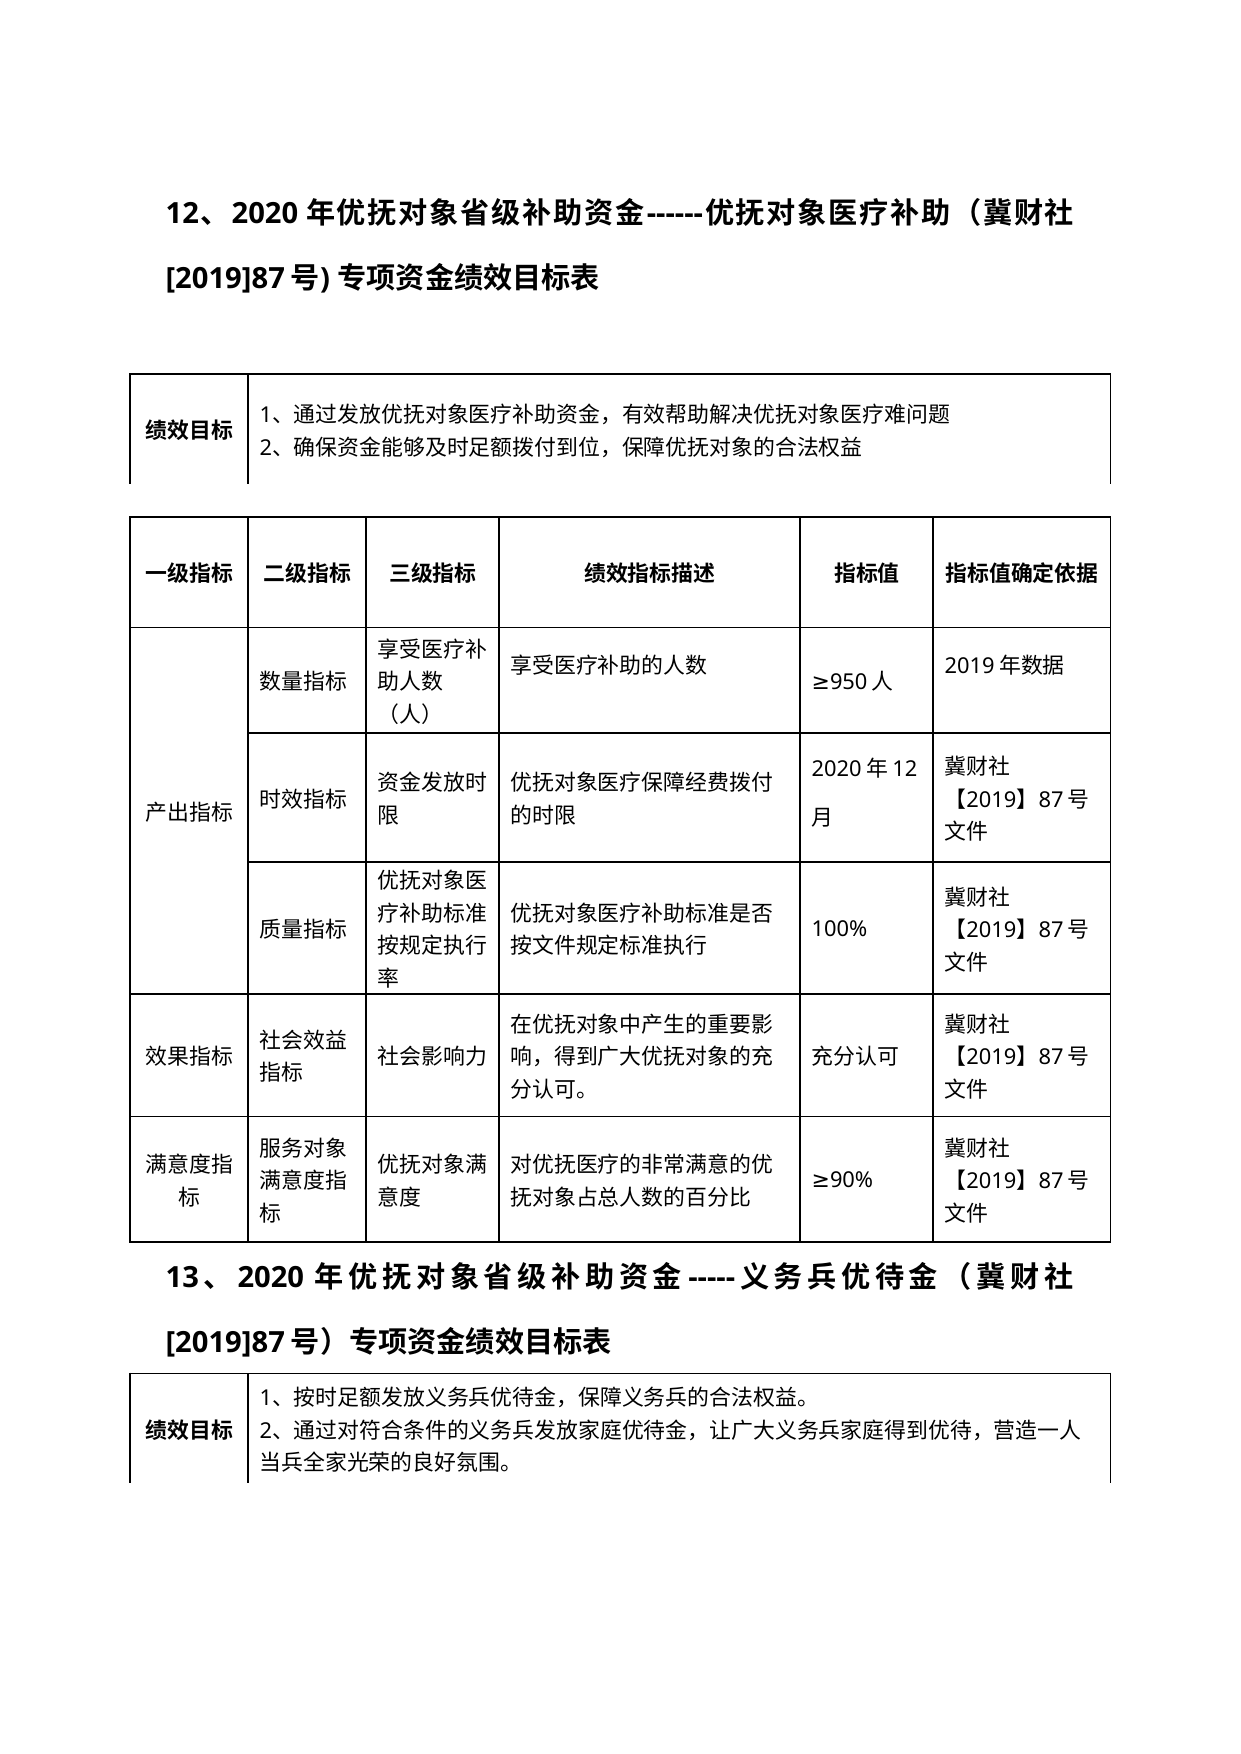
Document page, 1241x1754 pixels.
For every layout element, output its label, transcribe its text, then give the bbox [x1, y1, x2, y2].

table_cell 享受医疗补助人数（人） [367, 628, 498, 732]
table_cell ≥90% [801, 1117, 932, 1241]
table_cell 服务对象满意度指标 [249, 1117, 365, 1241]
table_cell 享受医疗补助的人数 [500, 628, 799, 732]
table_cell 2019年数据 [934, 628, 1110, 732]
table_header 三级指标 [367, 518, 498, 627]
table_cell 资金发放时限 [367, 734, 498, 861]
table_header 1、通过发放优抚对象医疗补助资金，有效帮助解决优抚对象医疗难问题 2、确保资金能够及时足额拨付到位，保障优抚对象的合法权益 [249, 375, 1110, 484]
table_cell 冀财社【2019】87号文件 [934, 995, 1110, 1116]
table_cell 产出指标 [131, 628, 247, 993]
table_cell 冀财社【2019】87号文件 [934, 734, 1110, 861]
table_cell 优抚对象满意度 [367, 1117, 498, 1241]
table_cell 2020年12月 [801, 734, 932, 861]
text 13、2020年优抚对象省级补助资金-----义务兵优待金（冀财社[2019]87号）专项资金绩效目标表 [165, 1243, 1075, 1373]
text 12、2020年优抚对象省级补助资金------优抚对象医疗补助（冀财社[2019]87号) 专项资金绩效目标表 [165, 178, 1075, 308]
table_cell 冀财社【2019】87号文件 [934, 1117, 1110, 1241]
table_header 绩效目标 [131, 1374, 247, 1483]
table_header 指标值 [801, 518, 932, 627]
table_header 1、按时足额发放义务兵优待金，保障义务兵的合法权益。 2、通过对符合条件的义务兵发放家庭优待金，让广大义务兵家庭得到优待，营造一人当兵全家光荣的良好氛围。 [249, 1374, 1110, 1483]
table_cell 效果指标 [131, 995, 247, 1116]
table_cell 社会影响力 [367, 995, 498, 1116]
table_header 二级指标 [249, 518, 365, 627]
table_cell 100% [801, 863, 932, 993]
table_cell 满意度指标 [131, 1117, 247, 1241]
table_cell 优抚对象医疗补助标准按规定执行率 [367, 863, 498, 993]
table_header 一级指标 [131, 518, 247, 627]
table_cell 社会效益指标 [249, 995, 365, 1116]
table_cell 冀财社【2019】87号文件 [934, 863, 1110, 993]
table_header 绩效目标 [131, 375, 247, 484]
table_cell 数量指标 [249, 628, 365, 732]
table_cell 时效指标 [249, 734, 365, 861]
table_cell 优抚对象医疗补助标准是否按文件规定标准执行 [500, 863, 799, 993]
table_header 指标值确定依据 [934, 518, 1110, 627]
table_header 绩效指标描述 [500, 518, 799, 627]
table_cell 质量指标 [249, 863, 365, 993]
table_cell 在优抚对象中产生的重要影响，得到广大优抚对象的充分认可。 [500, 995, 799, 1116]
table_cell 对优抚医疗的非常满意的优抚对象占总人数的百分比 [500, 1117, 799, 1241]
table_cell 充分认可 [801, 995, 932, 1116]
table_cell 优抚对象医疗保障经费拨付的时限 [500, 734, 799, 861]
table_cell ≥950人 [801, 628, 932, 732]
